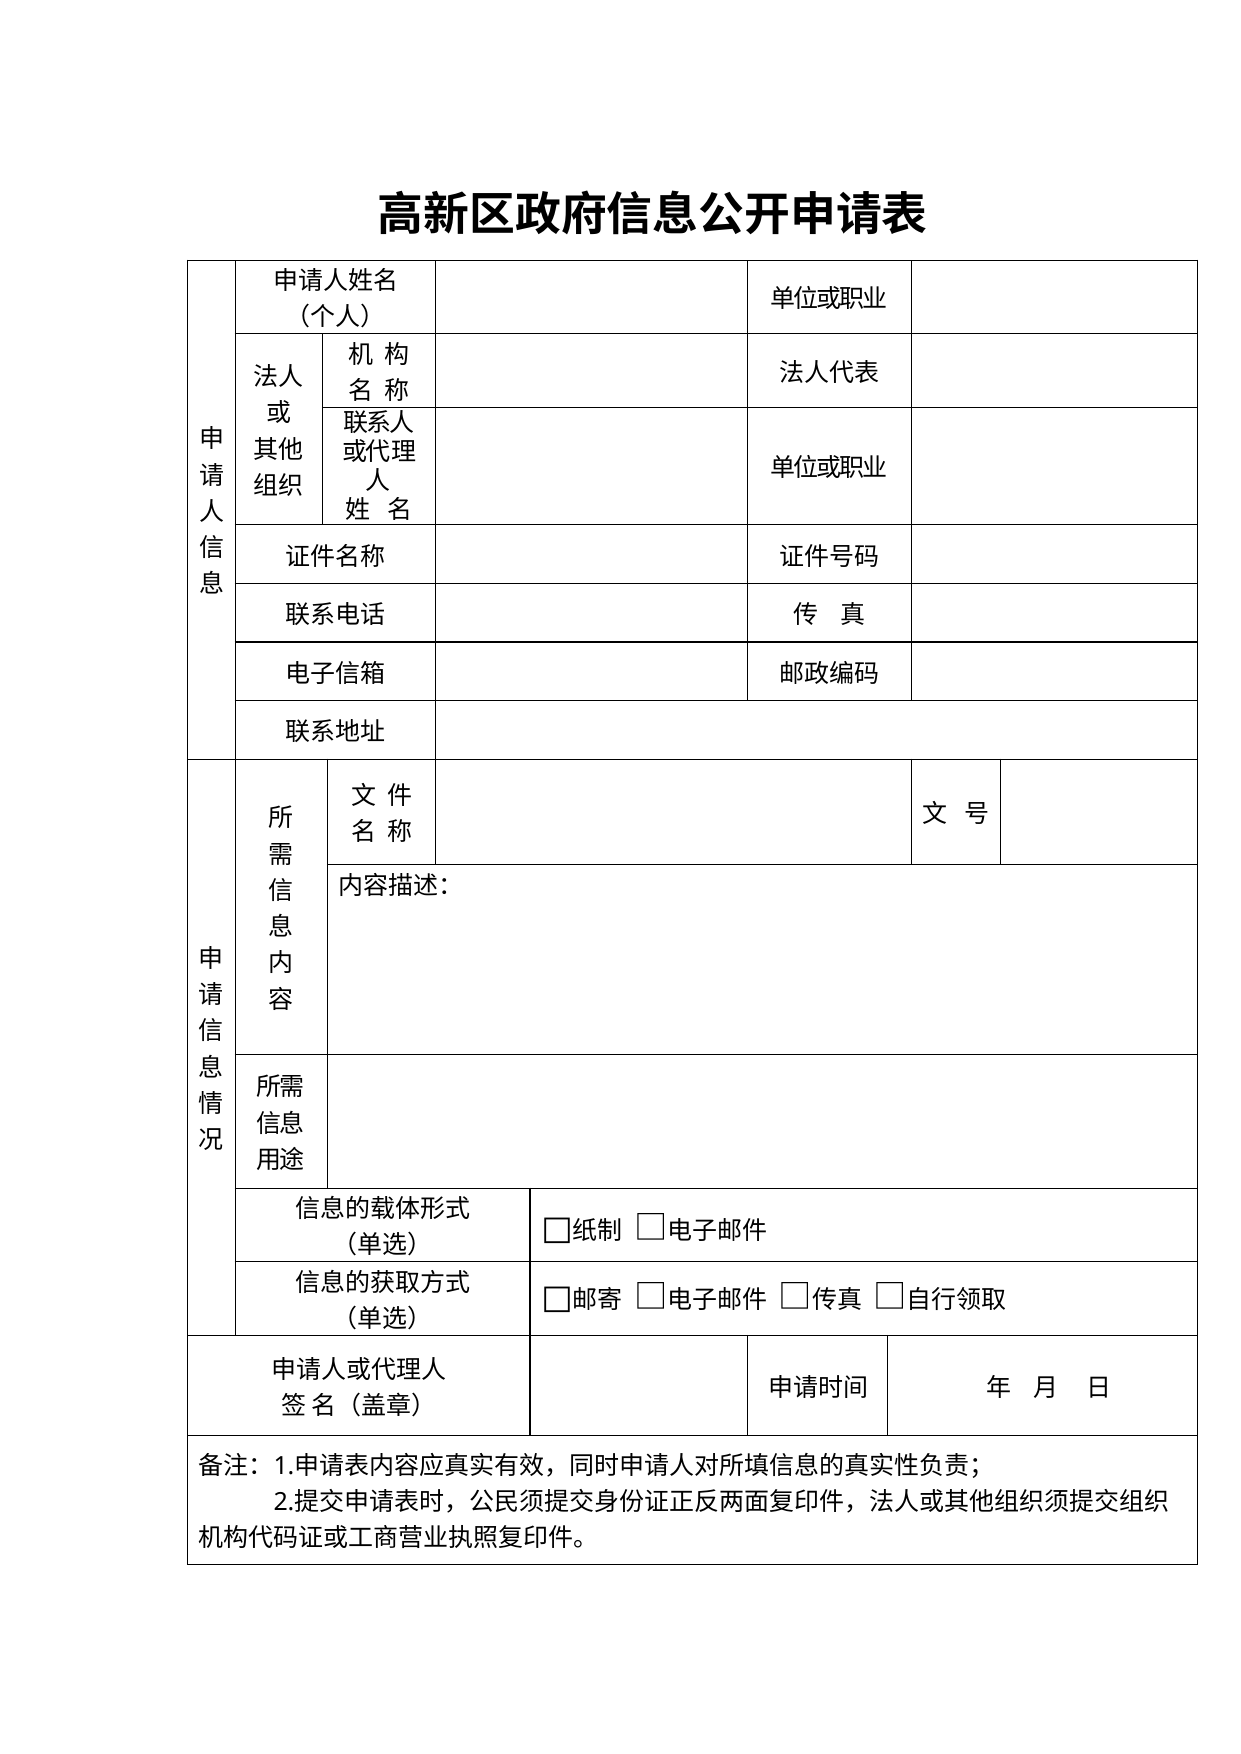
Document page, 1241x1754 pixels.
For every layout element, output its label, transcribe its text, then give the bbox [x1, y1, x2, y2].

table_cell 申请信息情况 [188, 760, 235, 1335]
table_cell 传 真 [748, 584, 911, 641]
table_cell 证件号码 [748, 525, 911, 583]
table_cell 内容描述： [328, 865, 1197, 1054]
table_cell [436, 643, 747, 700]
table_cell 联系人或代 理 人 姓 名 [323, 408, 435, 524]
table_header 申请人姓名 （个人） [236, 261, 435, 333]
table_cell 机 构 名 称 [323, 334, 435, 407]
table_cell [912, 643, 1197, 700]
table_cell 年 月 日 [888, 1336, 1197, 1435]
table_cell □邮寄 □电子邮件 □传真 □自行领取 [531, 1262, 1197, 1335]
table_cell 申请人或代理人 签 名（盖章） [188, 1336, 529, 1435]
table_cell 法人或 其他组织 [236, 334, 322, 524]
table_cell 所需 信息 用途 [236, 1055, 327, 1188]
table_cell [436, 408, 747, 524]
table_cell 联系电话 [236, 584, 435, 641]
table_cell 证件名称 [236, 525, 435, 583]
table_cell [1001, 760, 1197, 864]
table_cell 法人代表 [748, 334, 911, 407]
table_cell 文 件 名 称 [328, 760, 435, 864]
table_cell [912, 334, 1197, 407]
table_header [912, 261, 1197, 333]
table_cell □纸制 □电子邮件 [531, 1189, 1197, 1261]
table_cell 电子信箱 [236, 643, 435, 700]
table_header 申请人信息 [188, 261, 235, 758]
table_cell 所 需 信 息 内 容 [236, 760, 327, 1054]
table_cell [912, 584, 1197, 641]
text 高新区政府信息公开申请表 [187, 162, 1105, 259]
table_cell [436, 525, 747, 583]
table_cell 邮政编码 [748, 643, 911, 700]
table_cell [436, 701, 1197, 758]
table_cell [328, 1055, 1197, 1188]
table_header 单位或职业 [748, 261, 911, 333]
table_cell 单位或职业 [748, 408, 911, 524]
table_cell [912, 408, 1197, 524]
table_cell 文号 [912, 760, 1000, 864]
table_cell [531, 1336, 747, 1435]
table_header [436, 261, 747, 333]
table_cell 申请时间 [748, 1336, 887, 1435]
table_cell 信息的载体形式 （单选） [236, 1189, 529, 1261]
table_cell [436, 334, 747, 407]
table_cell [912, 525, 1197, 583]
table_cell 备注：1.申请表内容应真实有效，同时申请人对所填信息的真实性负责； 2.提交申请表时，公民须提交身份证正反两面复印件，法人或其他组织须提交组织机构代码证或工商营业执照复印件。 [188, 1436, 1197, 1563]
table_cell [436, 760, 911, 864]
table_cell [436, 584, 747, 641]
table_cell 信息的获取方式 （单选） [236, 1262, 529, 1335]
table_cell 联系地址 [236, 701, 435, 758]
